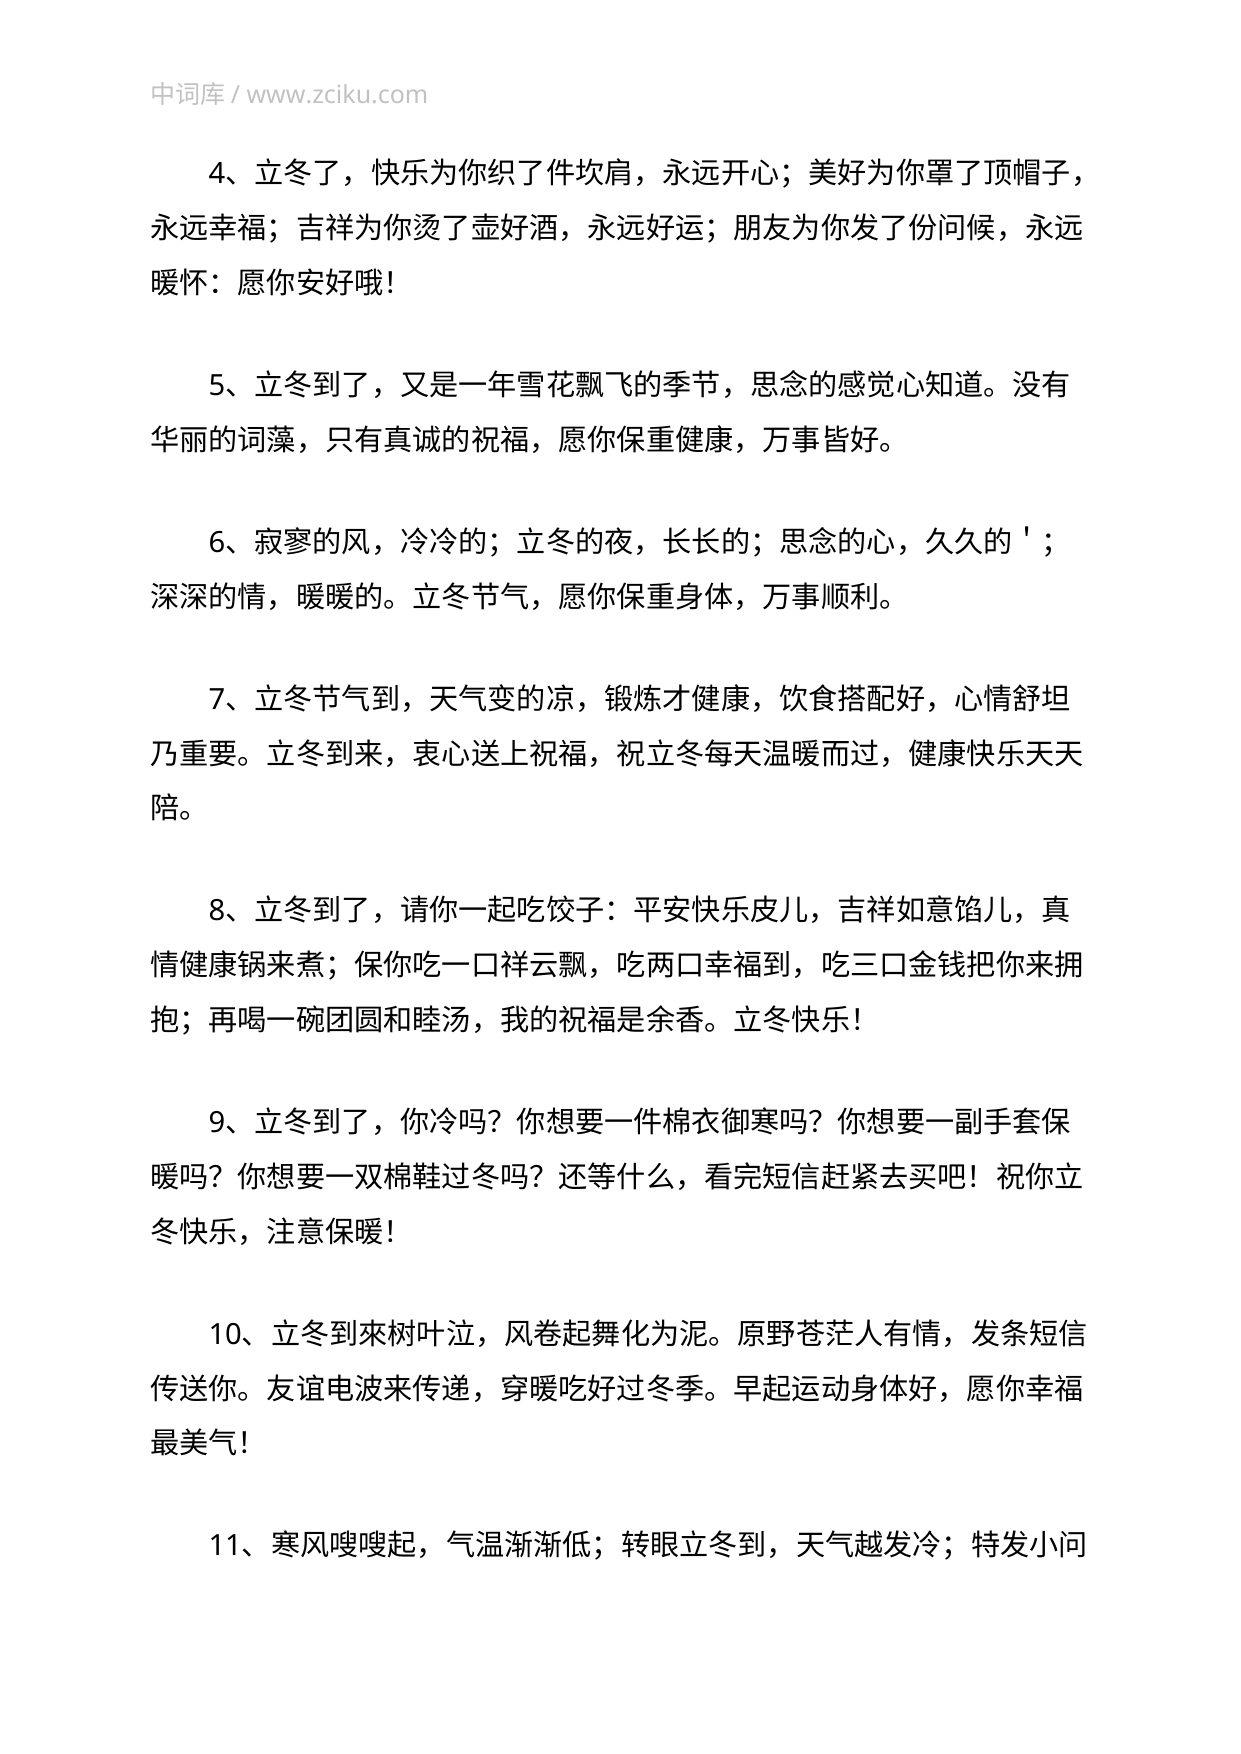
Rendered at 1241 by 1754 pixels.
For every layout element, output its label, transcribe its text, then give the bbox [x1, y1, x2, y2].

text 10、立冬到來树叶泣，风卷起舞化为泥。原野苍茫人有情，发条短信传送你。友谊电波来传递，穿暖吃好过冬季。早起运动身体好，愿你幸福最美气！ [150, 1310, 1090, 1462]
text 8、立冬到了，请你一起吃饺子：平安快乐皮儿，吉祥如意馅儿，真情健康锅来煮；保你吃一口祥云飘，吃两口幸福到，吃三口金钱把你来拥抱；再喝一碗团圆和睦汤，我的祝福是余香。立冬快乐！ [150, 887, 1090, 1039]
text 9、立冬到了，你冷吗？你想要一件棉衣御寒吗？你想要一副手套保暖吗？你想要一双棉鞋过冬吗？还等什么，看完短信赶紧去买吧！祝你立冬快乐，注意保暖！ [150, 1098, 1090, 1251]
text 7、立冬节气到，天气变的凉，锻炼才健康，饮食搭配好，心情舒坦乃重要。立冬到来，衷心送上祝福，祝立冬每天温暖而过，健康快乐天天陪。 [150, 675, 1090, 827]
text 4、立冬了，快乐为你织了件坎肩，永远开心；美好为你罩了顶帽子，永远幸福；吉祥为你烫了壶好酒，永远好运；朋友为你发了份问候，永远暖怀：愿你安好哦！ [150, 150, 1090, 302]
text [150, 1522, 1090, 1564]
text 5、立冬到了，又是一年雪花飘飞的季节，思念的感觉心知道。没有华丽的词藻，只有真诚的祝福，愿你保重健康，万事皆好。 [150, 362, 1090, 459]
text 6、寂寥的风，冷冷的；立冬的夜，长长的；思念的心，久久的＇；深深的情，暖暖的。立冬节气，愿你保重身体，万事顺利。 [150, 518, 1090, 616]
